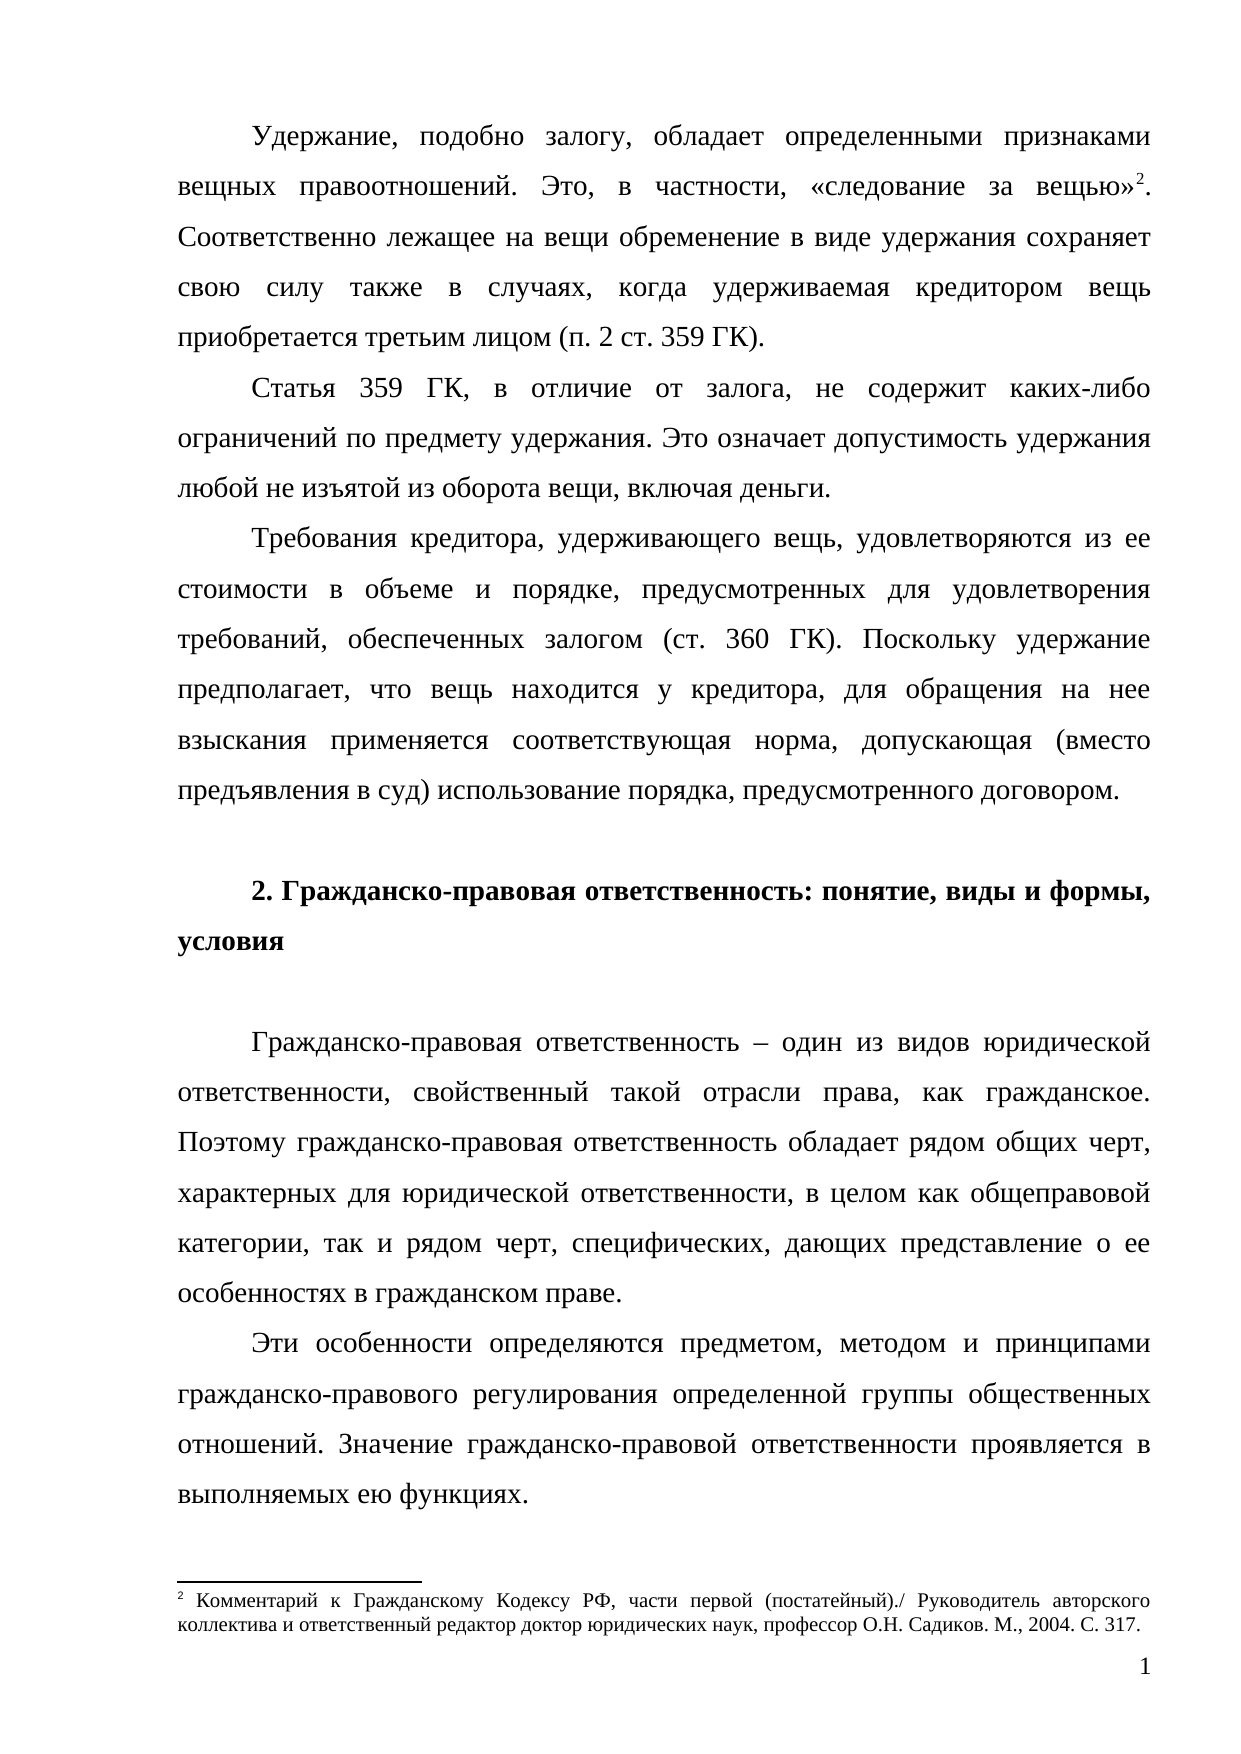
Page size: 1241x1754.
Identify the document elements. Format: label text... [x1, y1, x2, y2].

text 2. Гражданско-правовая ответственность: понятие, виды и формы, условия [177, 873, 1152, 957]
text Гражданско-правовая ответственность – один из видов юридической ответственности, свойственный такой отрасли права, как гражданское. Поэтому гражданско-правовая ответственность обладает рядом общих черт, характерных для юридической ответственности, в целом как общеправовой категории, так и рядом черт, специфических, дающих представление о ее особенностях в гражданском праве. [177, 1024, 1152, 1309]
text Требования кредитора, удерживающего вещь, удовлетворяются из ее стоимости в объеме и порядке, предусмотренных для удовлетворения требований, обеспеченных залогом (ст. 360 ГК). Поскольку удержание предполагает, что вещь находится у кредитора, для обращения на нее взыскания применяется соответствующая норма, допускающая (вместо предъявления в суд) использование порядка, предусмотренного договором. [177, 521, 1152, 806]
text Эти особенности определяются предметом, методом и принципами гражданско-правового регулирования определенной группы общественных отношений. Значение гражданско-правовой ответственности проявляется в выполняемых ею функциях. [177, 1326, 1152, 1510]
text Удержание, подобно залогу, обладает определенными признаками вещных правоотношений. Это, в частности, «следование за вещью». Соответственно лежащее на вещи обременение в виде удержания сохраняет свою силу также в случаях, когда удерживаемая кредитором вещь приобретается третьим лицом (п. 2 ст. 359 ГК). [177, 118, 1152, 353]
text Статья 359 ГК, в отличие от залога, не содержит каких-либо ограничений по предмету удержания. Это означает допустимость удержания любой не изъятой из оборота вещи, включая деньги. [177, 370, 1152, 504]
